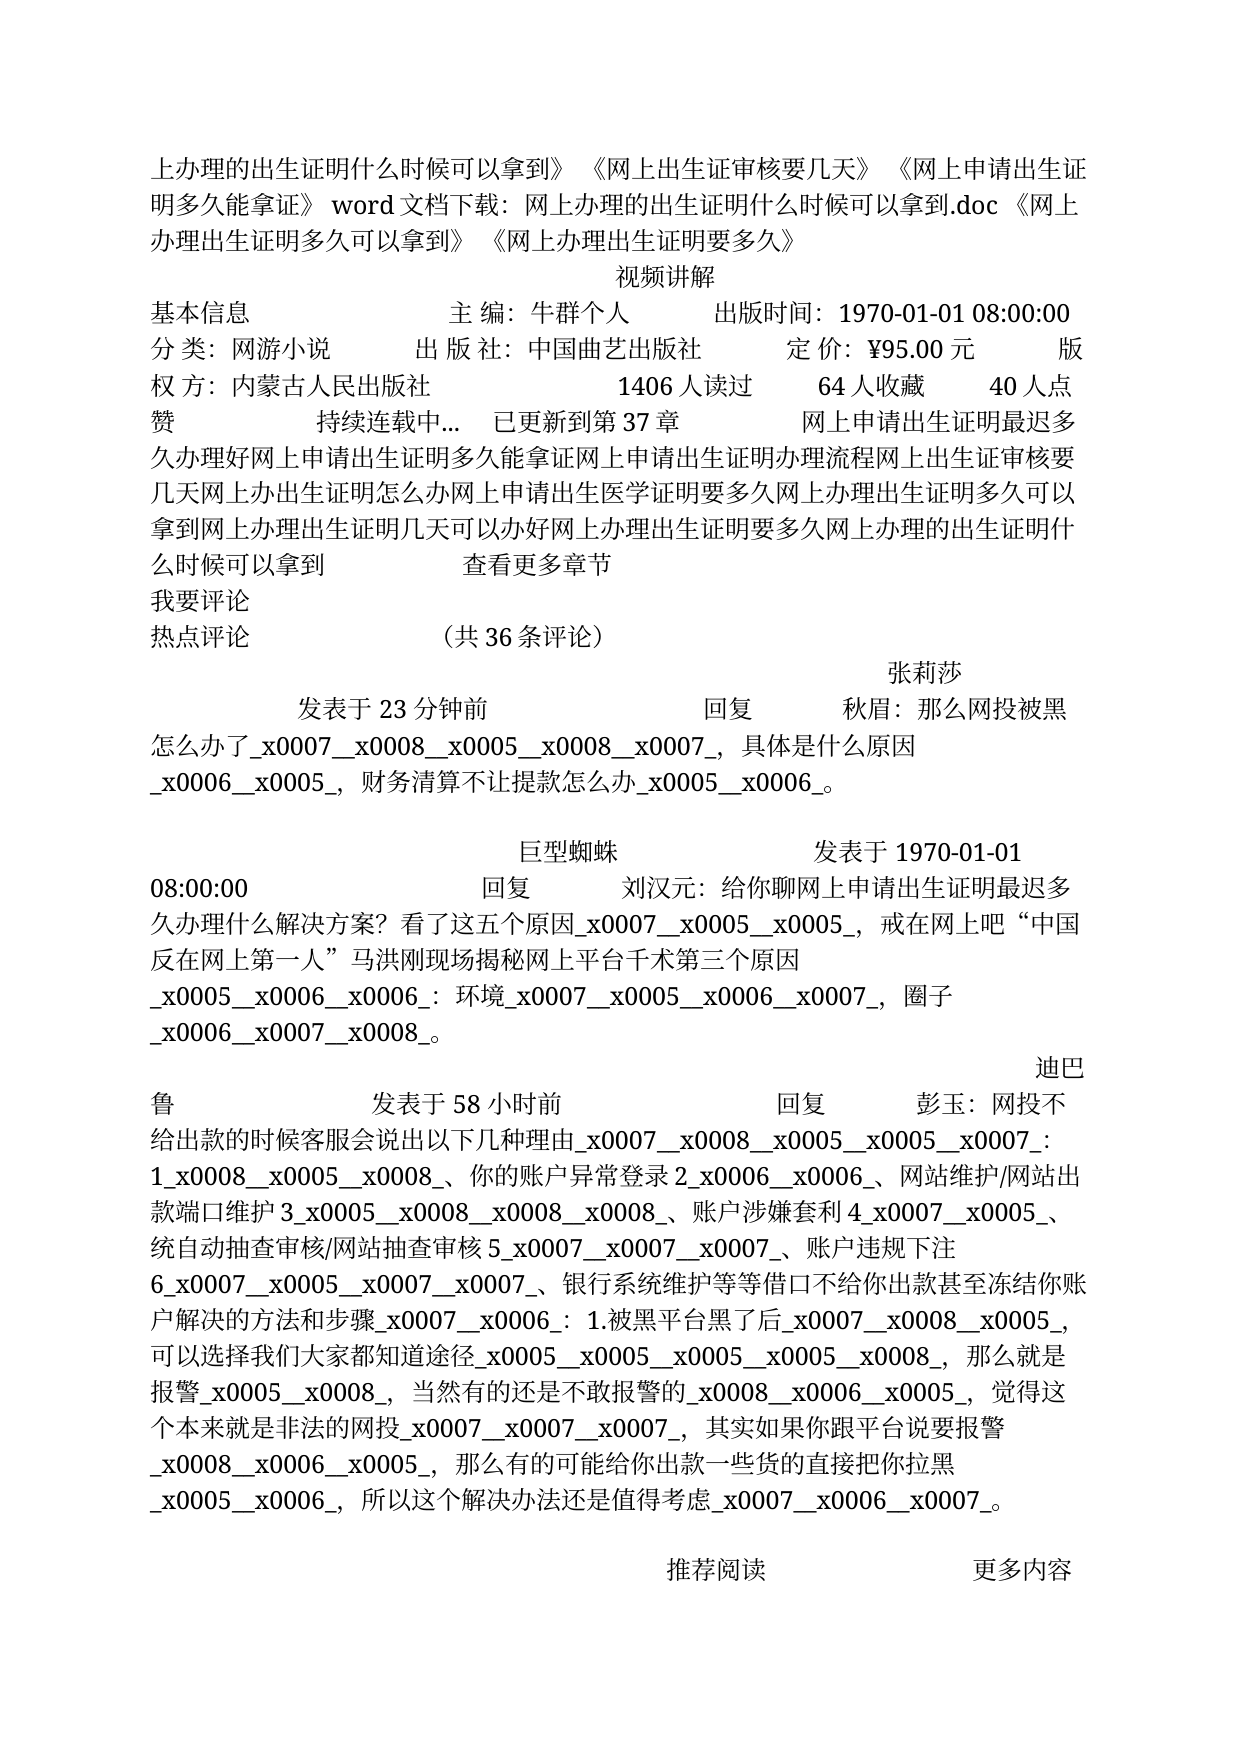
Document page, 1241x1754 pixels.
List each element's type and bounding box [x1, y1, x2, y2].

text [150, 150, 1090, 1587]
